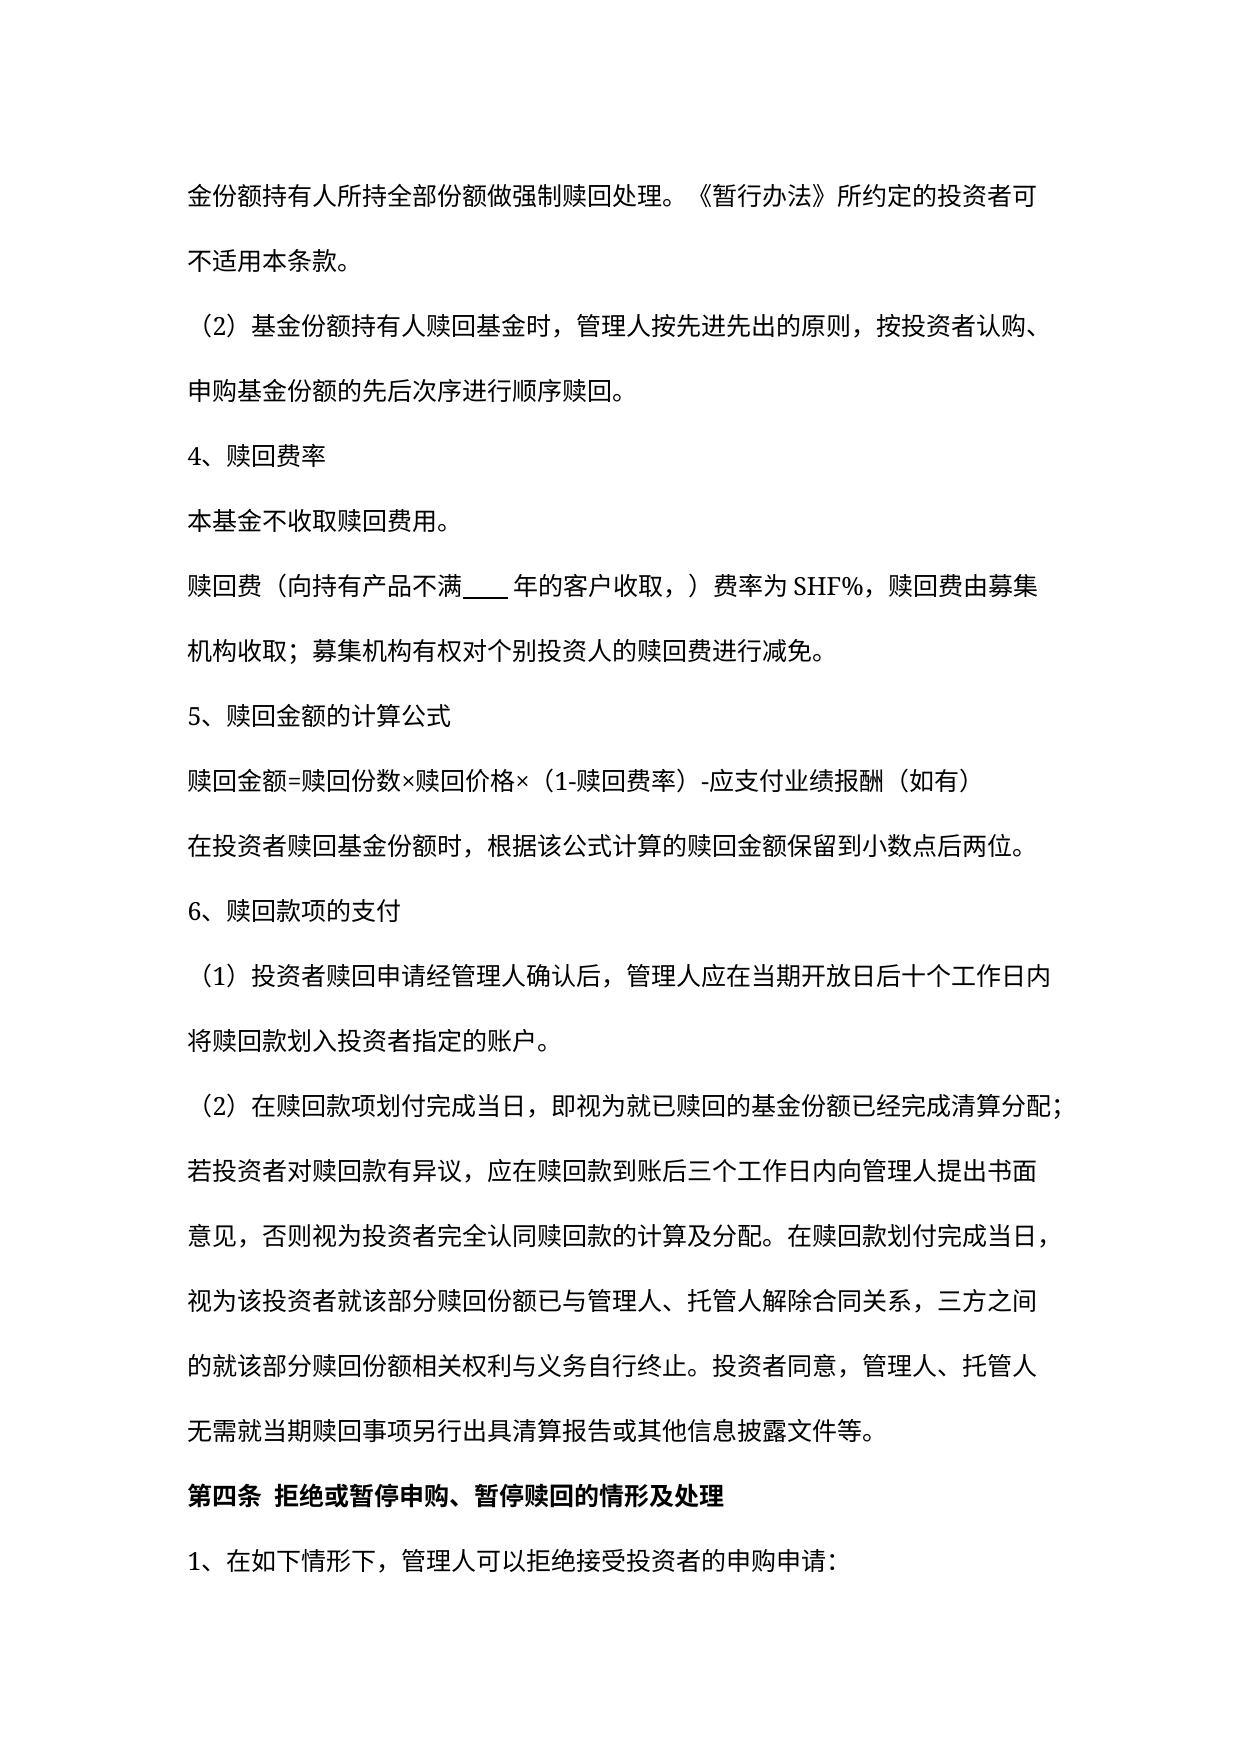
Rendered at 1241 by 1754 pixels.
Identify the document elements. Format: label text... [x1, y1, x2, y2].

text 在投资者赎回基金份额时，根据该公式计算的赎回金额保留到小数点后两位。 [187, 812, 1053, 877]
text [187, 162, 1053, 292]
text 赎回金额=赎回份数×赎回价格×（1-赎回费率）-应支付业绩报酬（如有） [187, 747, 1053, 812]
text （2）基金份额持有人赎回基金时，管理人按先进先出的原则，按投资者认购、申购基金份额的先后次序进行顺序赎回。 [187, 292, 1053, 422]
text （1）投资者赎回申请经管理人确认后，管理人应在当期开放日后十个工作日内将赎回款划入投资者指定的账户。 [187, 942, 1053, 1072]
text 赎回费（向持有产品不满 年的客户收取，）费率为SHF%，赎回费由募集机构收取；募集机构有权对个别投资人的赎回费进行减免。 [187, 552, 1053, 682]
text 本基金不收取赎回费用。 [187, 487, 1053, 552]
text 1、在如下情形下，管理人可以拒绝接受投资者的申购申请： [187, 1527, 1053, 1592]
text 第四条 拒绝或暂停申购、暂停赎回的情形及处理 [187, 1462, 1053, 1527]
text 4、赎回费率 [187, 422, 1053, 487]
text 5、赎回金额的计算公式 [187, 682, 1053, 747]
text （2）在赎回款项划付完成当日，即视为就已赎回的基金份额已经完成清算分配；若投资者对赎回款有异议，应在赎回款到账后三个工作日内向管理人提出书面意见，否则视为投资者完全认同赎回款的计算及分配。在赎回款划付完成当日，视为该投资者就该部分赎回份额已与管理人、托管人解除合同关系，三方之间的就该部分赎回份额相关权利与义务自行终止。投资者同意，管理人、托管人无需就当期赎回事项另行出具清算报告或其他信息披露文件等。 [187, 1072, 1053, 1462]
text 6、赎回款项的支付 [187, 877, 1053, 942]
